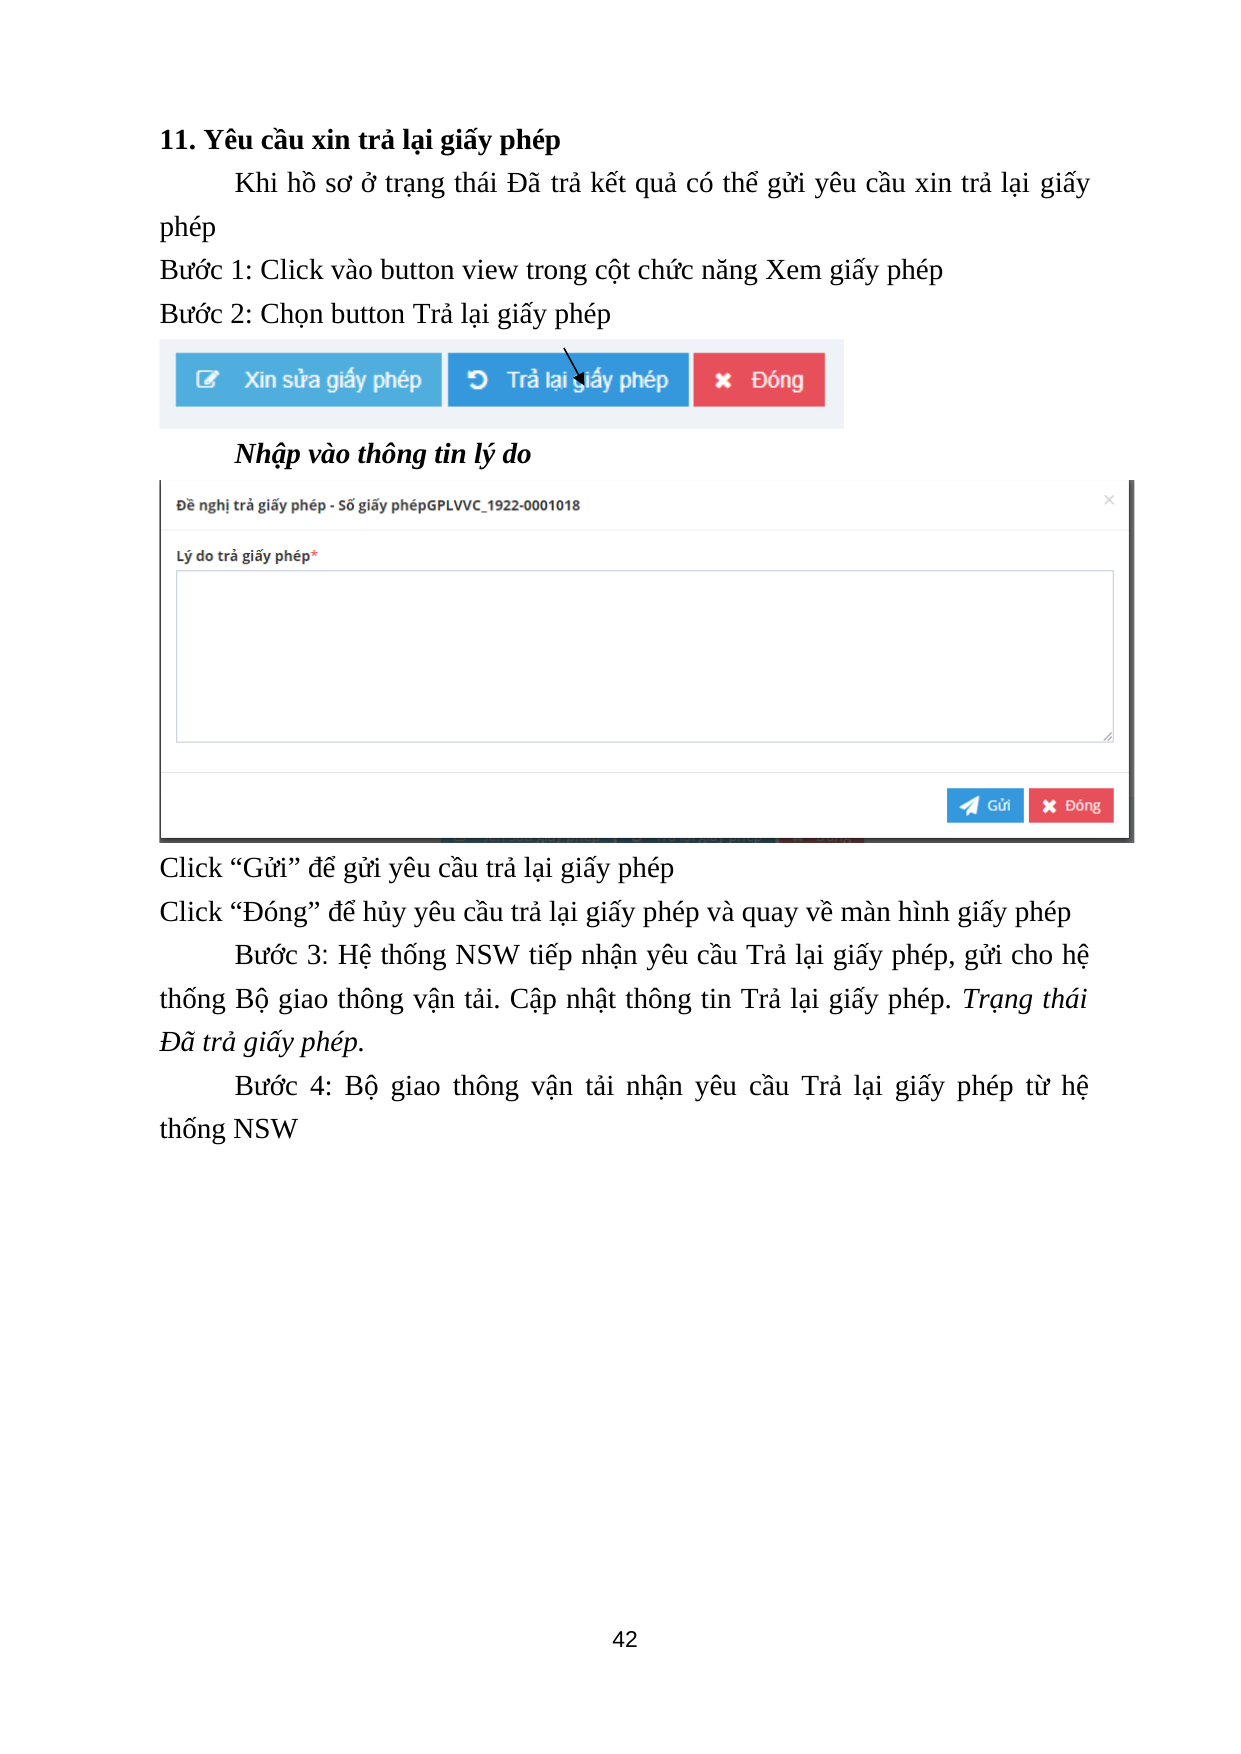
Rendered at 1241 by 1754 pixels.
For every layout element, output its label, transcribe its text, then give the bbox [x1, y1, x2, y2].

text Khi hồ sơ ở trạng thái Đã trả kết quả có thể gửi yêu cầu xin trả lại giấy phép [159, 165, 1090, 242]
picture [159, 480, 1135, 843]
text Bước 4: Bộ giao thông vận tải nhận yêu cầu Trả lại giấy phép từ hệ thống NSW [159, 1068, 1090, 1145]
text Bước 1: Click vào button view trong cột chức năng Xem giấy phép [159, 252, 1090, 286]
picture [159, 339, 844, 429]
text Click “Gửi” để gửi yêu cầu trả lại giấy phép [159, 850, 1090, 884]
subtitle 11. Yêu cầu xin trả lại giấy phép [159, 122, 1090, 155]
text Bước 2: Chọn button Trả lại giấy phép [159, 296, 1090, 329]
text Click “Đóng” để hủy yêu cầu trả lại giấy phép và quay về màn hình giấy phép [159, 894, 1090, 927]
text Bước 3: Hệ thống NSW tiếp nhận yêu cầu Trả lại giấy phép, gửi cho hệ thống Bộ giao thông vận tải. Cập nhật thông tin Trả lại giấy phép. Trạng thái Đã trả giấy phép. [159, 937, 1090, 1058]
text Nhập vào thông tin lý do [159, 436, 1090, 470]
